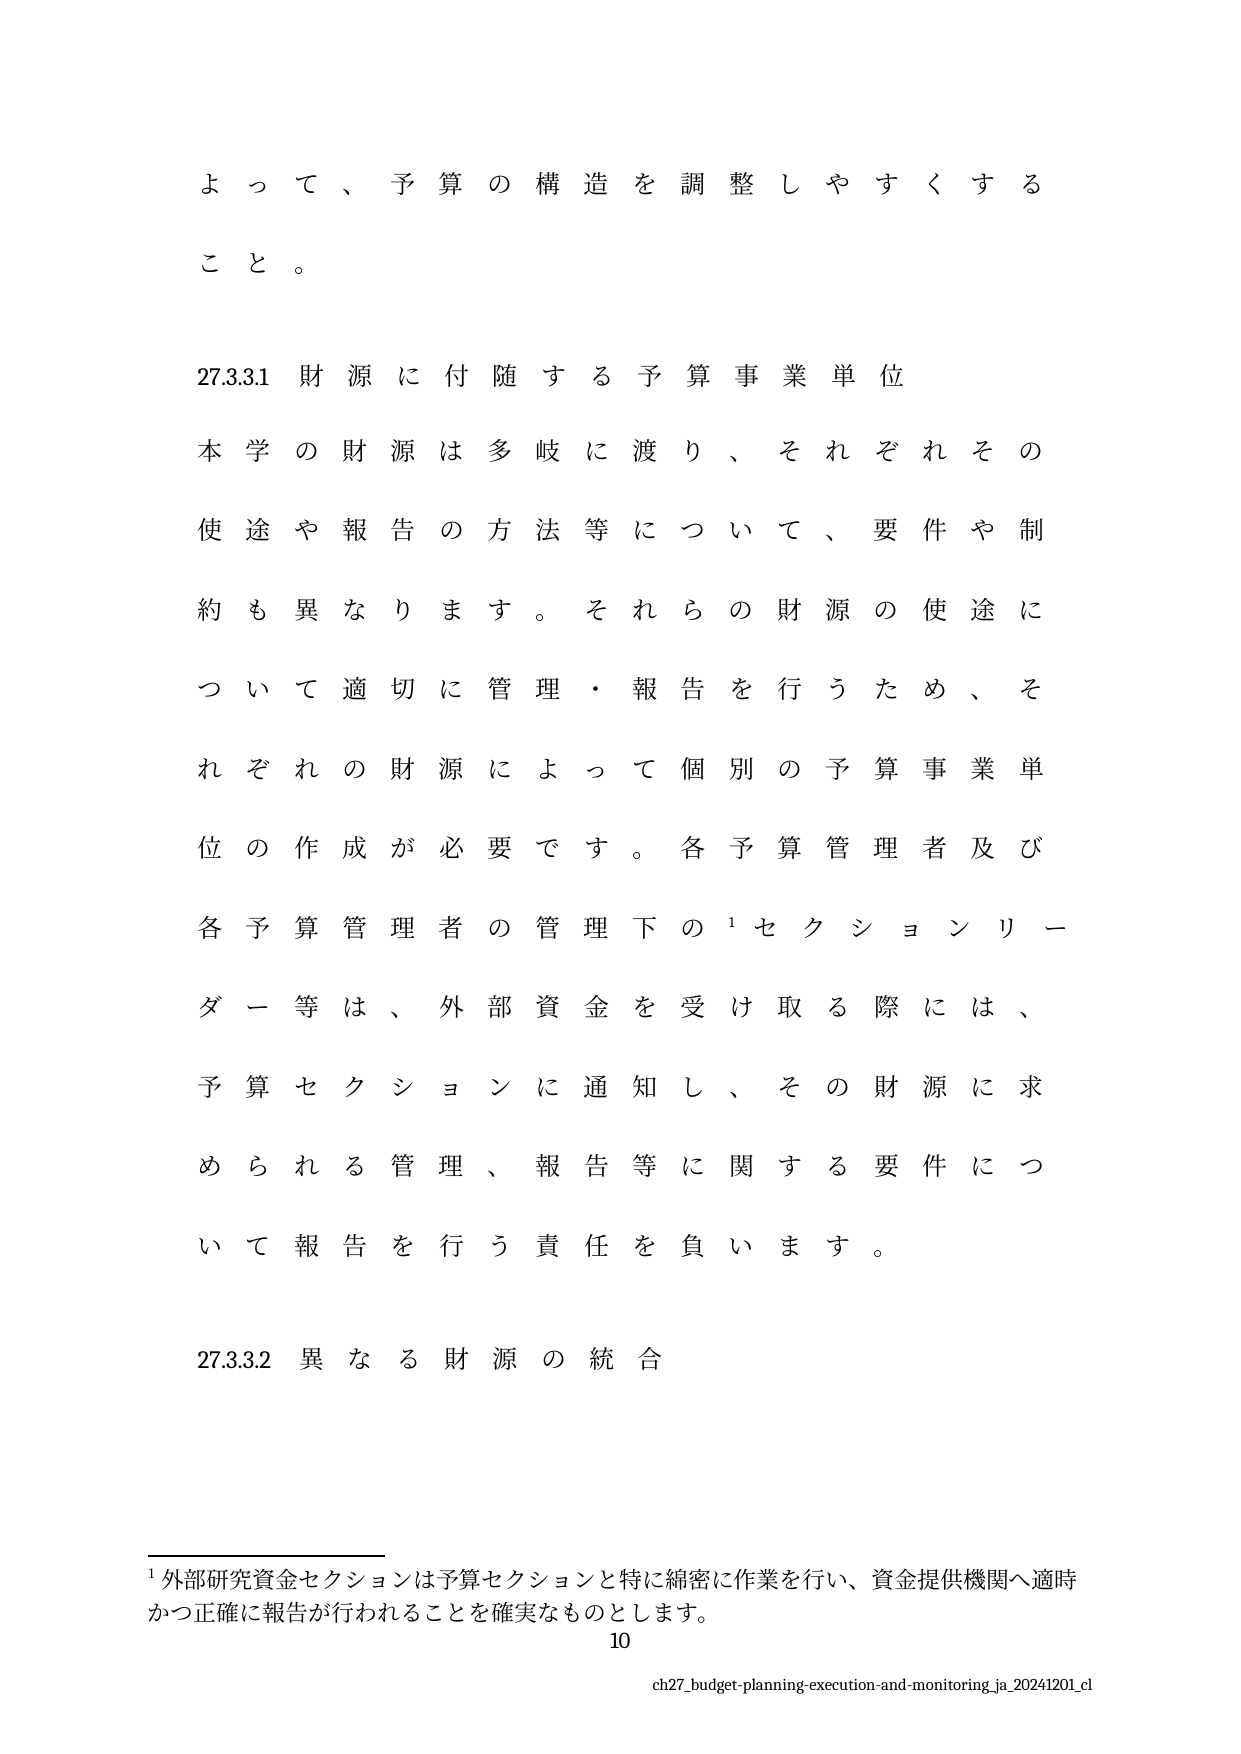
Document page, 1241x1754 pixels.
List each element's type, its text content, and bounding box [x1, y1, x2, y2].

text 本学の財源は多岐に渡り、それぞれその使途や報告の方法等について、要件や制約も異なります。それらの財源の使途について適切に管理・報告を行うため、それぞれの財源によって個別の予算事業単位の作成が必要です。各予算管理者及び各予算管理者の管理下のセクションリーダー等は、外部資金を受け取る際には、予算セクションに通知し、その財源に求められる管理、報告等に関する要件について報告を行う責任を負います。 [185, 415, 1091, 1279]
text 27.3.3.1 財源に付随する予算事業単位 [185, 341, 1091, 410]
text 27.3.3.2 異なる財源の統合 [185, 1323, 1091, 1392]
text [173, 148, 1091, 296]
